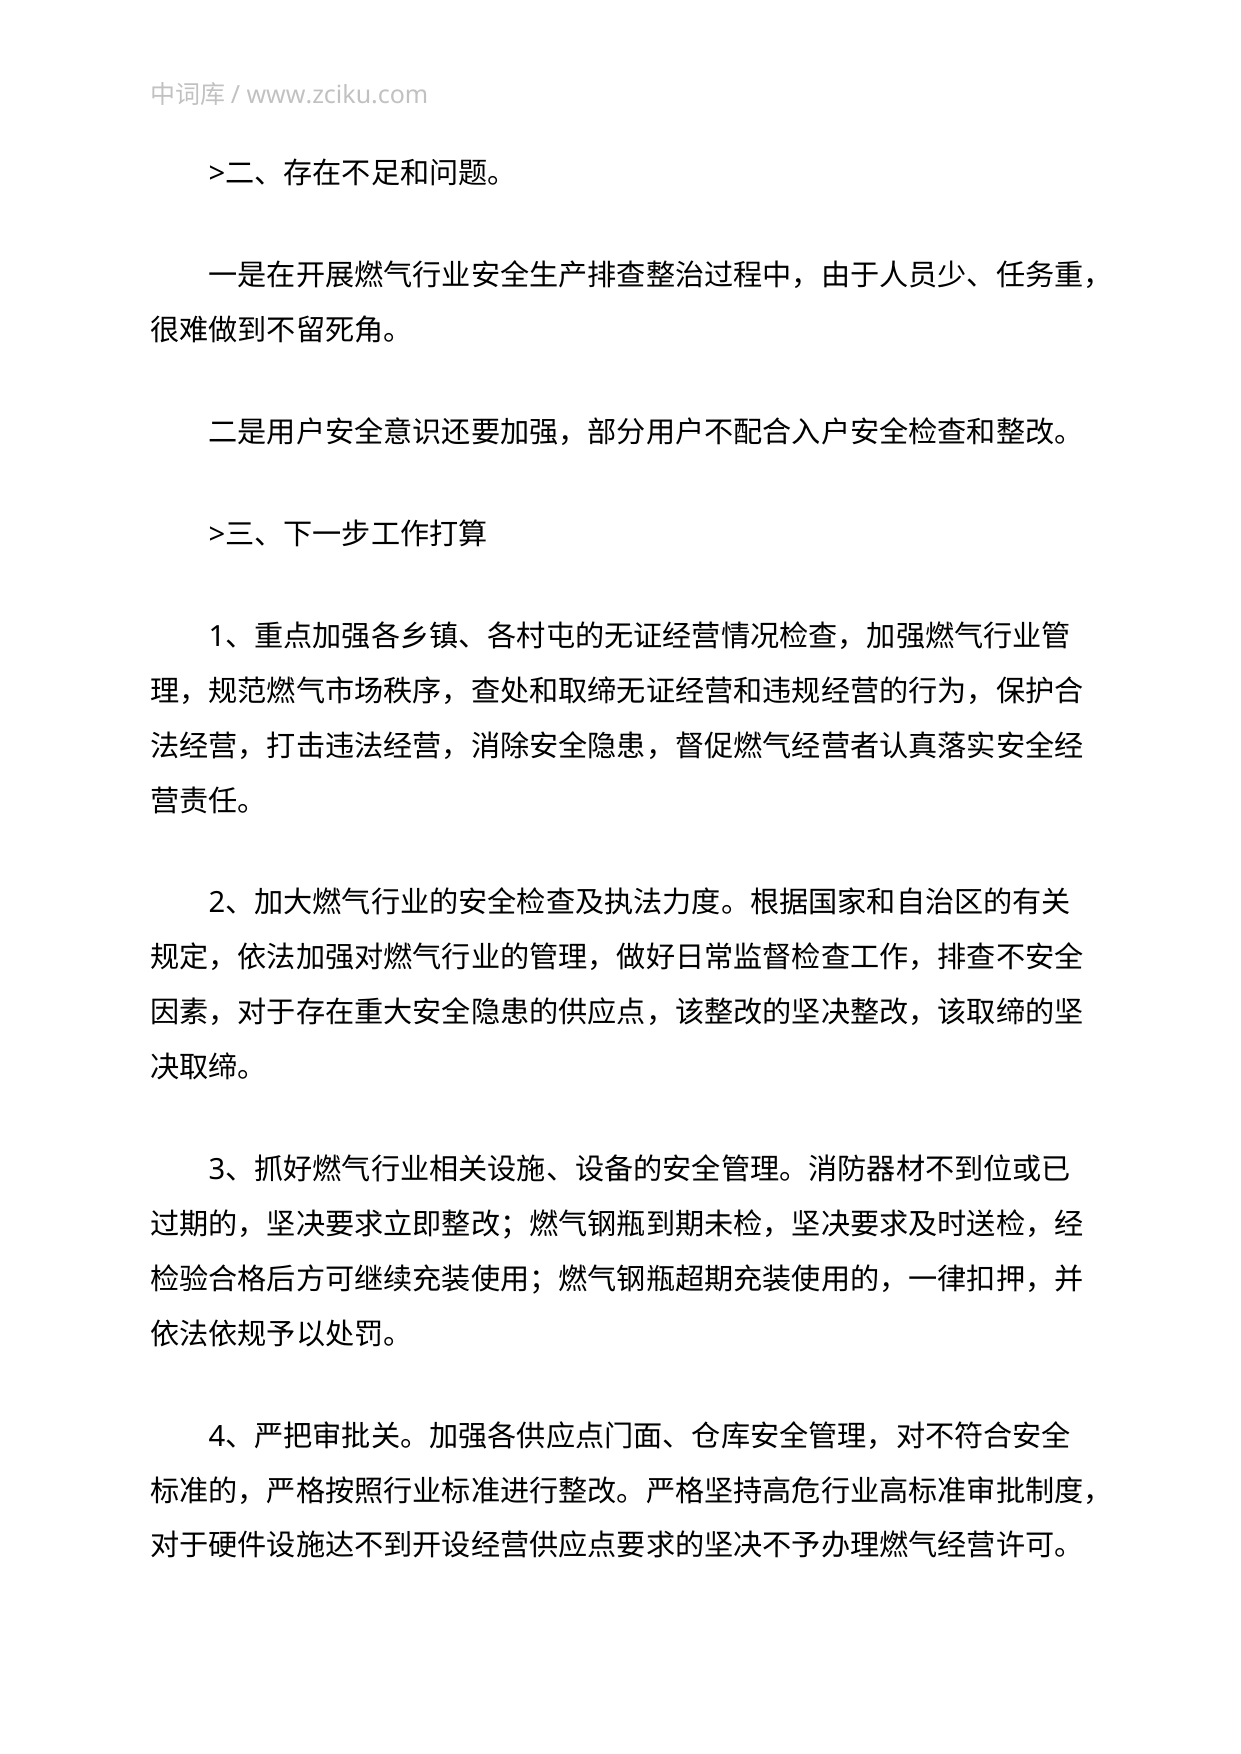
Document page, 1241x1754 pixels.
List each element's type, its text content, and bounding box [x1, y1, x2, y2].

text >二、存在不足和问题。 [150, 150, 1090, 192]
text >三、下一步工作打算 [150, 510, 1090, 553]
text 4、严把审批关。加强各供应点门面、仓库安全管理，对不符合安全标准的，严格按照行业标准进行整改。严格坚持高危行业高标准审批制度，对于硬件设施达不到开设经营供应点要求的坚决不予办理燃气经营许可。 [150, 1412, 1090, 1564]
text 二是用户安全意识还要加强，部分用户不配合入户安全检查和整改。 [150, 409, 1090, 451]
text 3、抓好燃气行业相关设施、设备的安全管理。消防器材不到位或已过期的，坚决要求立即整改；燃气钢瓶到期未检，坚决要求及时送检，经检验合格后方可继续充装使用；燃气钢瓶超期充装使用的，一律扣押，并依法依规予以处罚。 [150, 1146, 1090, 1353]
text 一是在开展燃气行业安全生产排查整治过程中，由于人员少、任务重，很难做到不留死角。 [150, 252, 1090, 349]
text 1、重点加强各乡镇、各村屯的无证经营情况检查，加强燃气行业管理，规范燃气市场秩序，查处和取缔无证经营和违规经营的行为，保护合法经营，打击违法经营，消除安全隐患，督促燃气经营者认真落实安全经营责任。 [150, 612, 1090, 819]
text 2、加大燃气行业的安全检查及执法力度。根据国家和自治区的有关规定，依法加强对燃气行业的管理，做好日常监督检查工作，排查不安全因素，对于存在重大安全隐患的供应点，该整改的坚决整改，该取缔的坚决取缔。 [150, 879, 1090, 1086]
